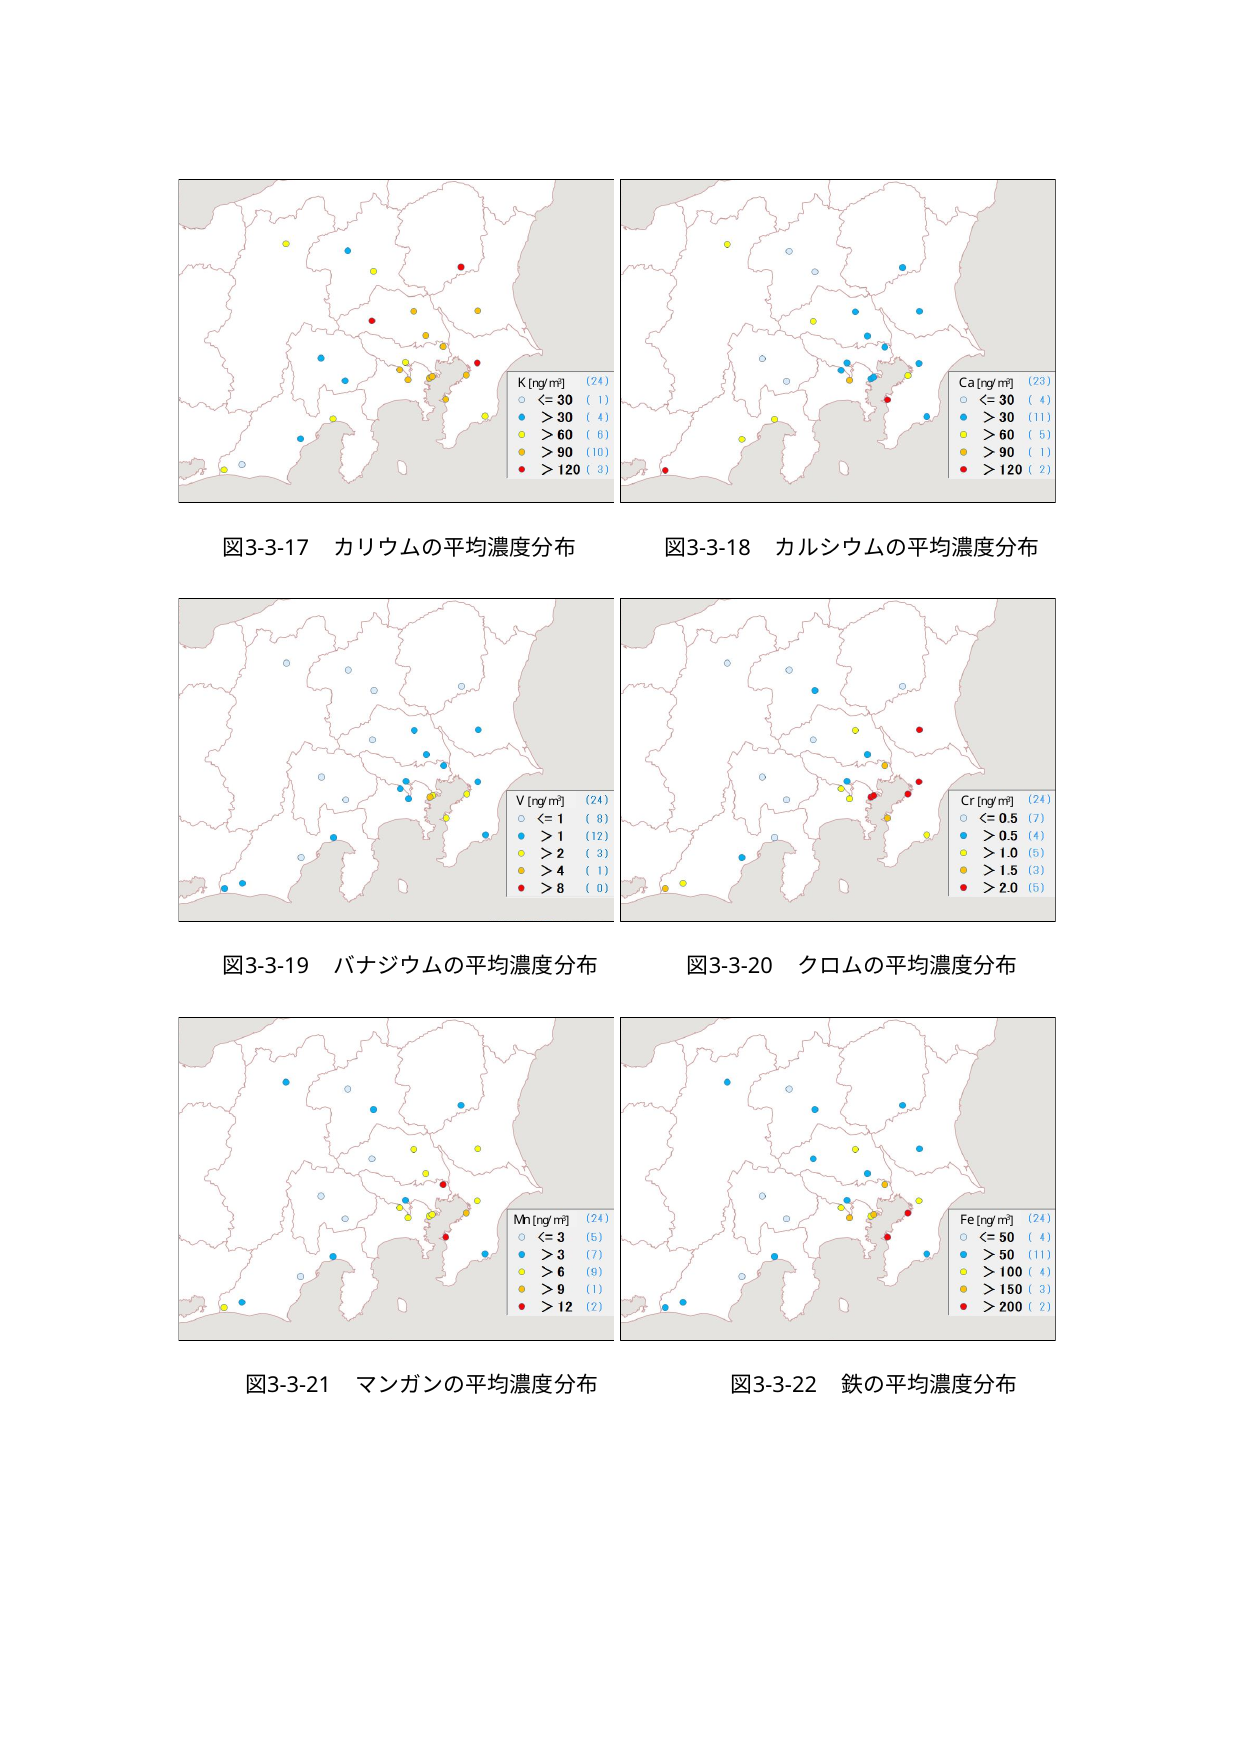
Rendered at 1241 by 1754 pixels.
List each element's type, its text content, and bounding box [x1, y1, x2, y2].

text 図3-3-21 マンガンの平均濃度分布 図3-3-22 鉄の平均濃度分布 [178, 1366, 1062, 1400]
text 図3-3-17 カリウムの平均濃度分布 図3-3-18 カルシウムの平均濃度分布 [178, 528, 1062, 563]
text 図3-3-19 バナジウムの平均濃度分布 図3-3-20 クロムの平均濃度分布 [178, 947, 1062, 982]
